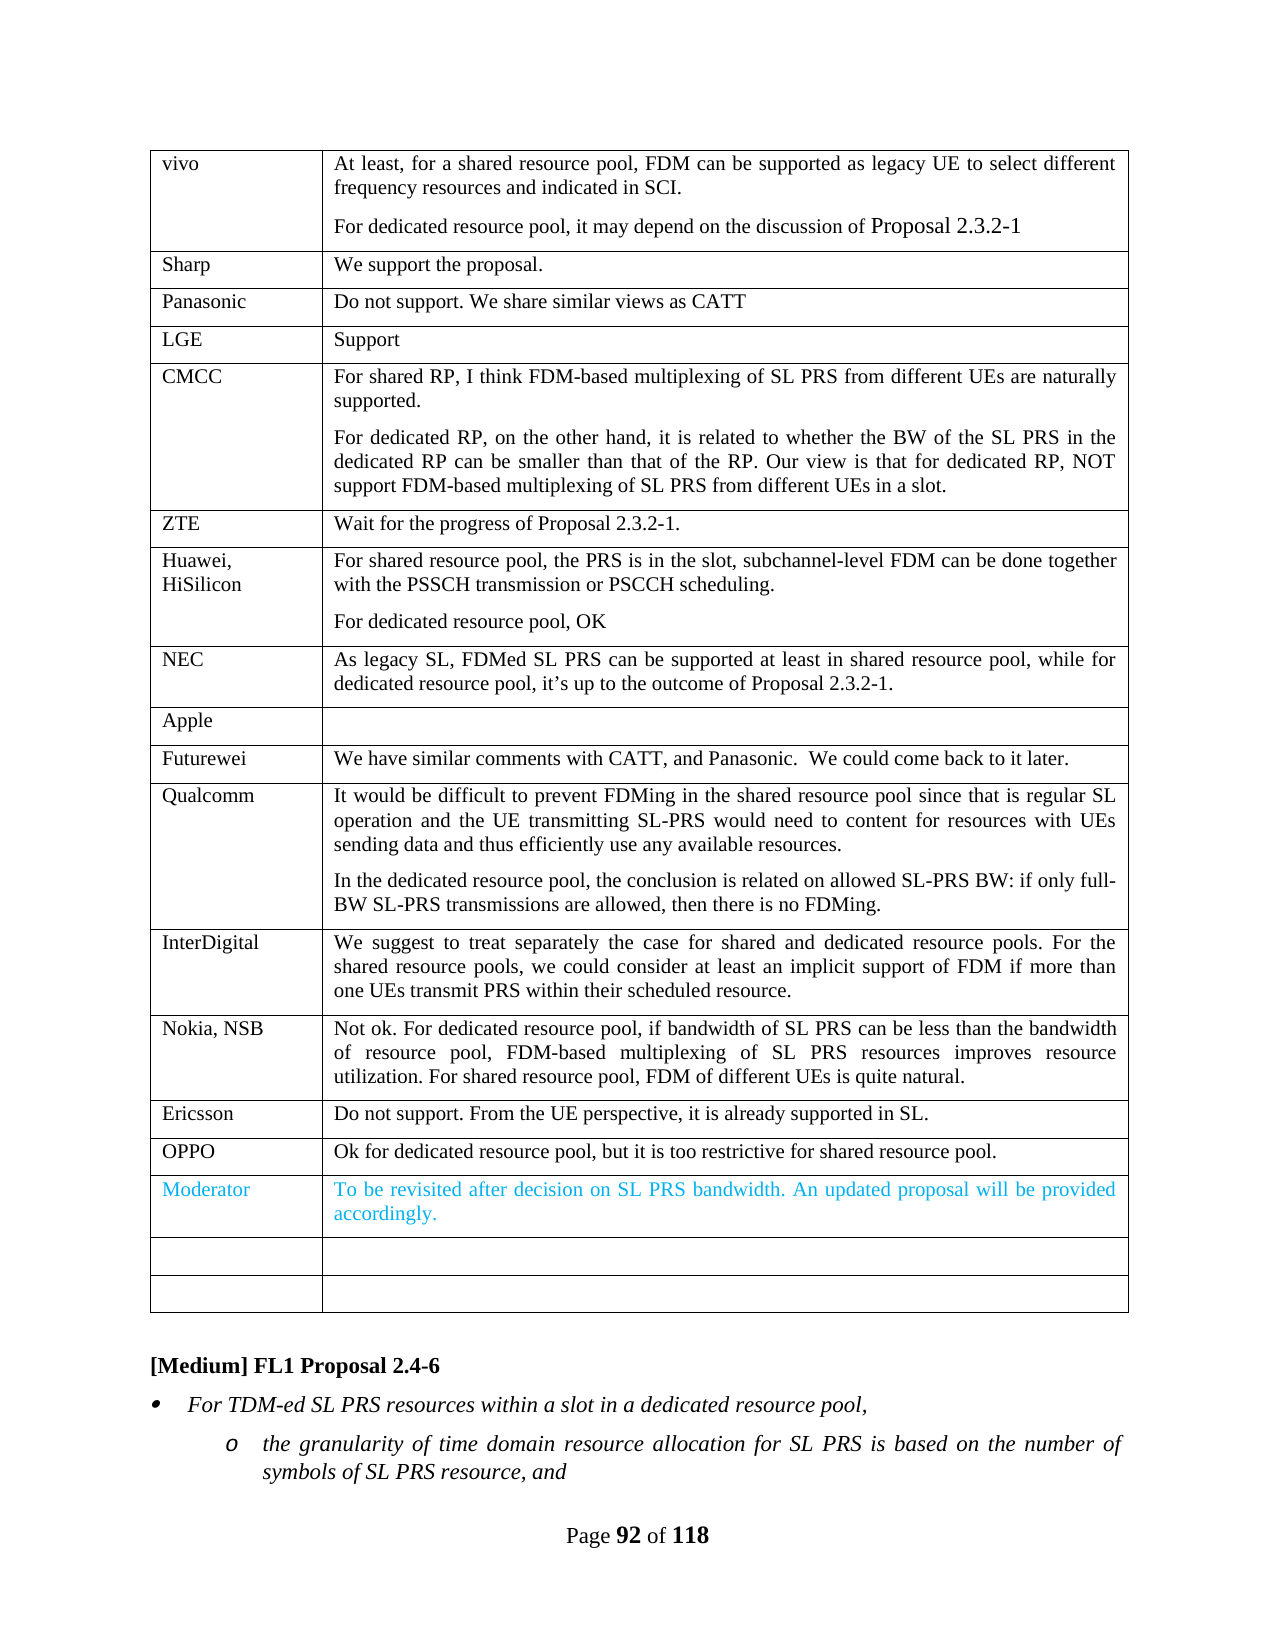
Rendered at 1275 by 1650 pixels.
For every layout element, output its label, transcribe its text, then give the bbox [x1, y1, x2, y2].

table_cell For shared RP, I think FDM-based multiplexing of SL PRS from different UEs are naturally supported. For dedicated RP, on the other hand, it is related to whether the BW of the SL PRS in the dedicated RP can be smaller than that of the RP. Our view is that for dedicated RP, NOT support FDM-based multiplexing of SL PRS from different UEs in a slot. [323, 364, 1128, 510]
table_cell We suggest to treat separately the case for shared and dedicated resource pools. For the shared resource pools, we could consider at least an implicit support of FDM if more than one UEs transmit PRS within their scheduled resource. [323, 930, 1128, 1014]
table_cell At least, for a shared resource pool, FDM can be supported as legacy UE to select different frequency resources and indicated in SCI. For dedicated resource pool, it may depend on the discussion of Proposal 2.3.2-1 [323, 151, 1128, 251]
table_cell [151, 1238, 322, 1275]
table_cell We support the proposal. [323, 252, 1128, 288]
table_cell vivo [151, 151, 322, 251]
table_cell OPPO [151, 1139, 322, 1175]
table_cell InterDigital [151, 930, 322, 1014]
table_cell Not ok. For dedicated resource pool, if bandwidth of SL PRS can be less than the bandwidth of resource pool, FDM-based multiplexing of SL PRS resources improves resource utilization. For shared resource pool, FDM of different UEs is quite natural. [323, 1016, 1128, 1100]
table_cell [323, 708, 1128, 745]
table_cell Do not support. From the UE perspective, it is already supported in SL. [323, 1101, 1128, 1138]
table_cell Nokia, NSB [151, 1016, 322, 1100]
table_cell NEC [151, 647, 322, 707]
table_cell Support [323, 327, 1128, 363]
table_cell [323, 1276, 1128, 1312]
table_cell Panasonic [151, 289, 322, 326]
table_cell We have similar comments with CATT, and Panasonic. We could come back to it later. [323, 746, 1128, 782]
list For TDM-ed SL PRS resources within a slot in a dedicated resource pool, [150, 1391, 1125, 1417]
table_cell Wait for the progress of Proposal 2.3.2-1. [323, 511, 1128, 547]
table_cell ZTE [151, 511, 322, 547]
table_cell For shared resource pool, the PRS is in the slot, subchannel-level FDM can be done together with the PSSCH transmission or PSCCH scheduling. For dedicated resource pool, OK [323, 548, 1128, 646]
table_cell [323, 1238, 1128, 1275]
table_cell As legacy SL, FDMed SL PRS can be supported at least in shared resource pool, while for dedicated resource pool, it’s up to the outcome of Proposal 2.3.2-1. [323, 647, 1128, 707]
table_cell Do not support. We share similar views as CATT [323, 289, 1128, 326]
table_cell Qualcomm [151, 784, 322, 929]
table_cell Ericsson [151, 1101, 322, 1138]
table_cell Apple [151, 708, 322, 745]
list the granularity of time domain resource allocation for SL PRS is based on the number of symbols of SL PRS resource, and [225, 1430, 1125, 1484]
table_cell Moderator [151, 1176, 322, 1237]
table_cell Sharp [151, 252, 322, 288]
table_cell Futurewei [151, 746, 322, 782]
subtitle [Medium] FL1 Proposal 2.4-6 [150, 1352, 1125, 1378]
table_cell [151, 1276, 322, 1312]
table_cell Huawei, HiSilicon [151, 548, 322, 646]
table_cell To be revisited after decision on SL PRS bandwidth. An updated proposal will be provided accordingly. [323, 1176, 1128, 1237]
table_cell CMCC [151, 364, 322, 510]
table_cell Ok for dedicated resource pool, but it is too restrictive for shared resource pool. [323, 1139, 1128, 1175]
table_cell It would be difficult to prevent FDMing in the shared resource pool since that is regular SL operation and the UE transmitting SL-PRS would need to content for resources with UEs sending data and thus efficiently use any available resources. In the dedicated resource pool, the conclusion is related on allowed SL-PRS BW: if only full-BW SL-PRS transmissions are allowed, then there is no FDMing. [323, 784, 1128, 929]
table_cell LGE [151, 327, 322, 363]
